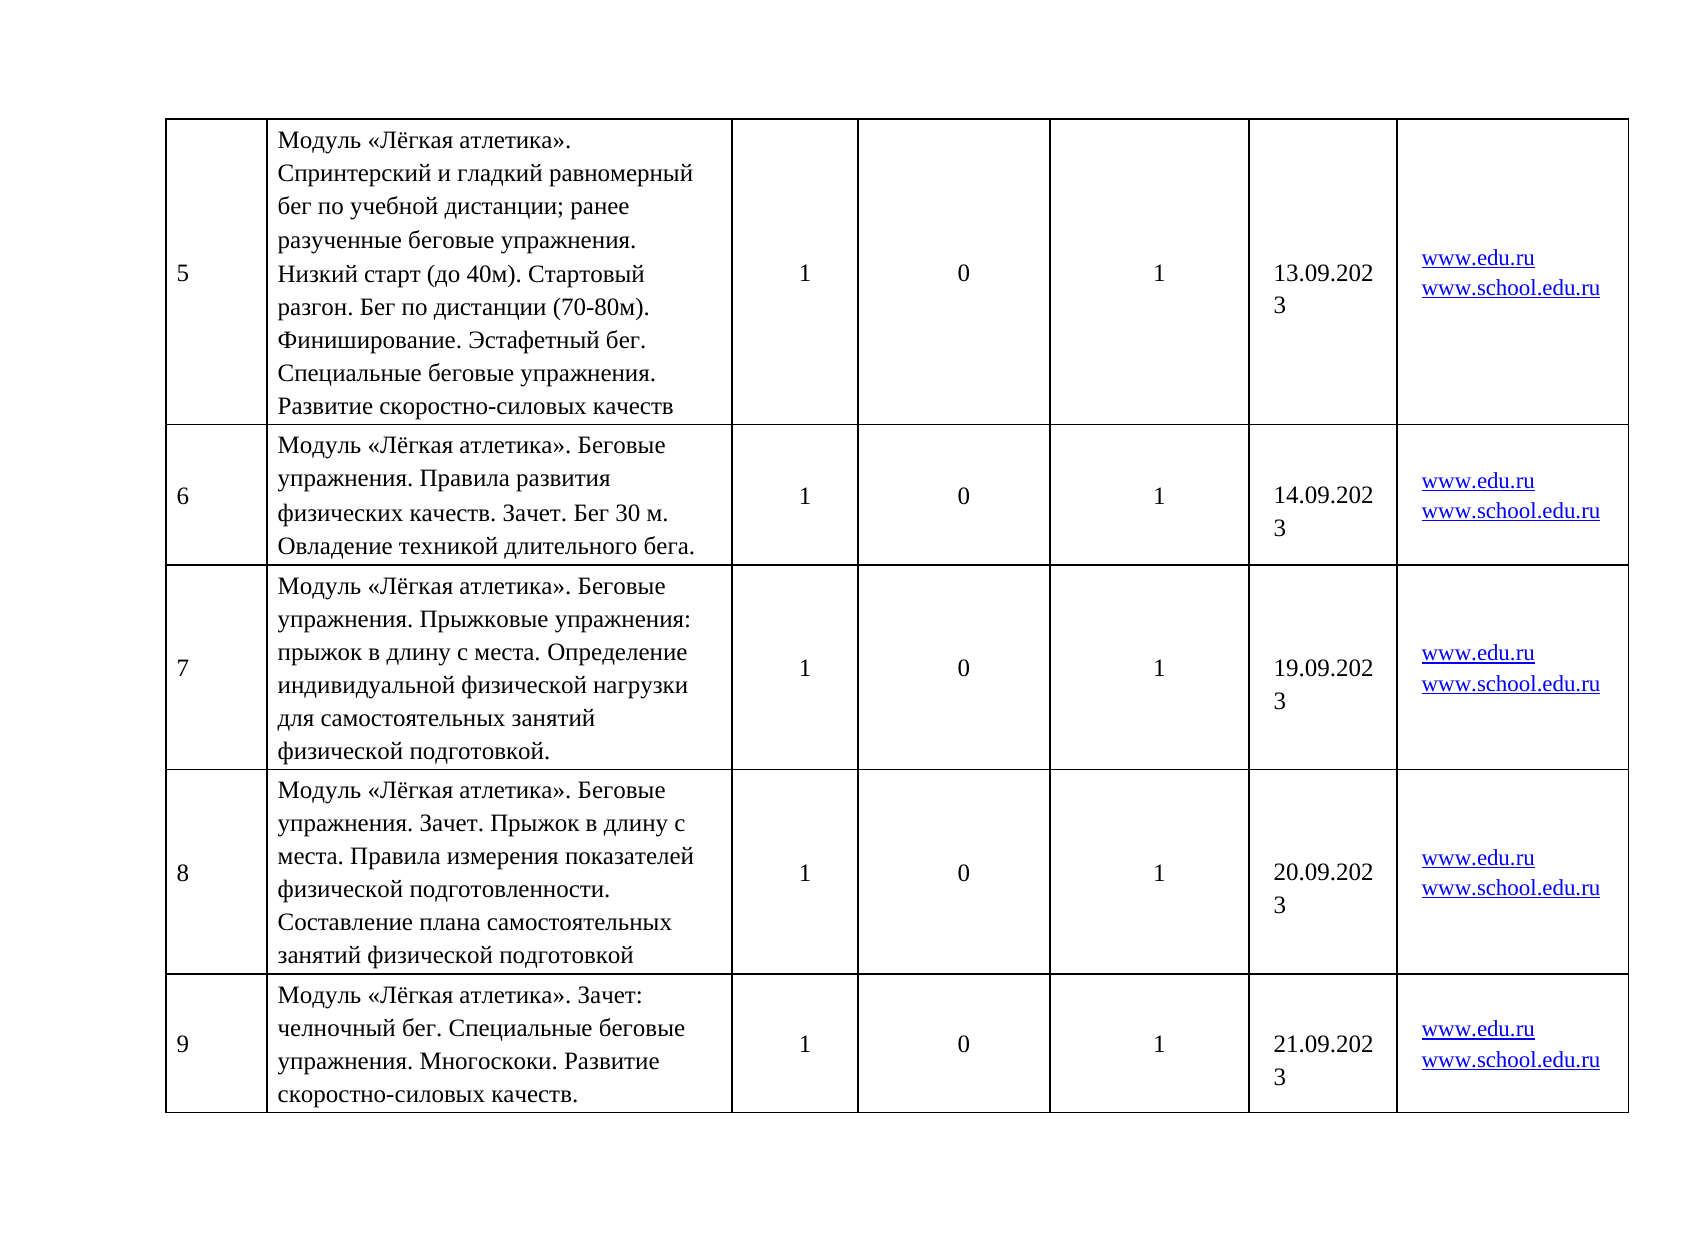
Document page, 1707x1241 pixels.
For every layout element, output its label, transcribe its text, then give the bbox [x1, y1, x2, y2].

table_cell 1 [733, 770, 857, 973]
table_cell www.edu.ru www.school.edu.ru [1398, 425, 1628, 564]
table_cell 1 [1051, 425, 1248, 564]
table_cell 21.09.2023 [1250, 975, 1396, 1111]
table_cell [1398, 120, 1628, 424]
table_cell 9 [167, 975, 266, 1111]
table_cell Модуль «Лёгкая атлетика». Зачет: челночный бег. Специальные беговые упражнения. Многоскоки. Развитие скоростно-силовых качеств. [268, 975, 731, 1111]
table_cell 20.09.2023 [1250, 770, 1396, 973]
table_cell Модуль «Лёгкая атлетика». Спринтерский и гладкий равномерный бег по учебной дистанции; ранее разученные беговые упражнения. Низкий старт (до 40м). Стартовый разгон. Бег по дистанции (70-80м). Финиширование. Эстафетный бег. Специальные беговые упражнения. Развитие скоростно-силовых качеств [268, 120, 731, 424]
table_cell 1 [1051, 566, 1248, 768]
table_cell 6 [167, 425, 266, 564]
table_cell 19.09.2023 [1250, 566, 1396, 768]
table_cell 1 [733, 975, 857, 1111]
table_cell 1 [733, 425, 857, 564]
table_cell www.edu.ru www.school.edu.ru [1398, 770, 1628, 973]
table_cell 0 [859, 566, 1049, 768]
table_cell 1 [733, 120, 857, 424]
table_cell 8 [167, 770, 266, 973]
table_cell 1 [1051, 770, 1248, 973]
table_cell 1 [1051, 975, 1248, 1111]
table_cell 0 [859, 120, 1049, 424]
table_cell 7 [167, 566, 266, 768]
table_cell 0 [859, 770, 1049, 973]
table_cell Модуль «Лёгкая атлетика». Беговые упражнения. Зачет. Прыжок в длину с места. Правила измерения показателей физической подготовленности. Составление плана самостоятельных занятий физической подготовкой [268, 770, 731, 973]
table_cell 1 [1051, 120, 1248, 424]
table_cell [1398, 975, 1628, 1111]
table_cell 0 [859, 425, 1049, 564]
table_cell Модуль «Лёгкая атлетика». Беговые упражнения. Правила развития физических качеств. Зачет. Бег 30 м. Овладение техникой длительного бега. [268, 425, 731, 564]
table_cell 5 [167, 120, 266, 424]
table_cell 14.09.2023 [1250, 425, 1396, 564]
table_cell www.edu.ru www.school.edu.ru [1398, 566, 1628, 768]
table_cell 0 [859, 975, 1049, 1111]
table_cell 13.09.2023 [1250, 120, 1396, 424]
table_cell 1 [733, 566, 857, 768]
table_cell Модуль «Лёгкая атлетика». Беговые упражнения. Прыжковые упражнения: прыжок в длину с места. Определение индивидуальной физической нагрузки для самостоятельных занятий физической подготовкой. [268, 566, 731, 768]
